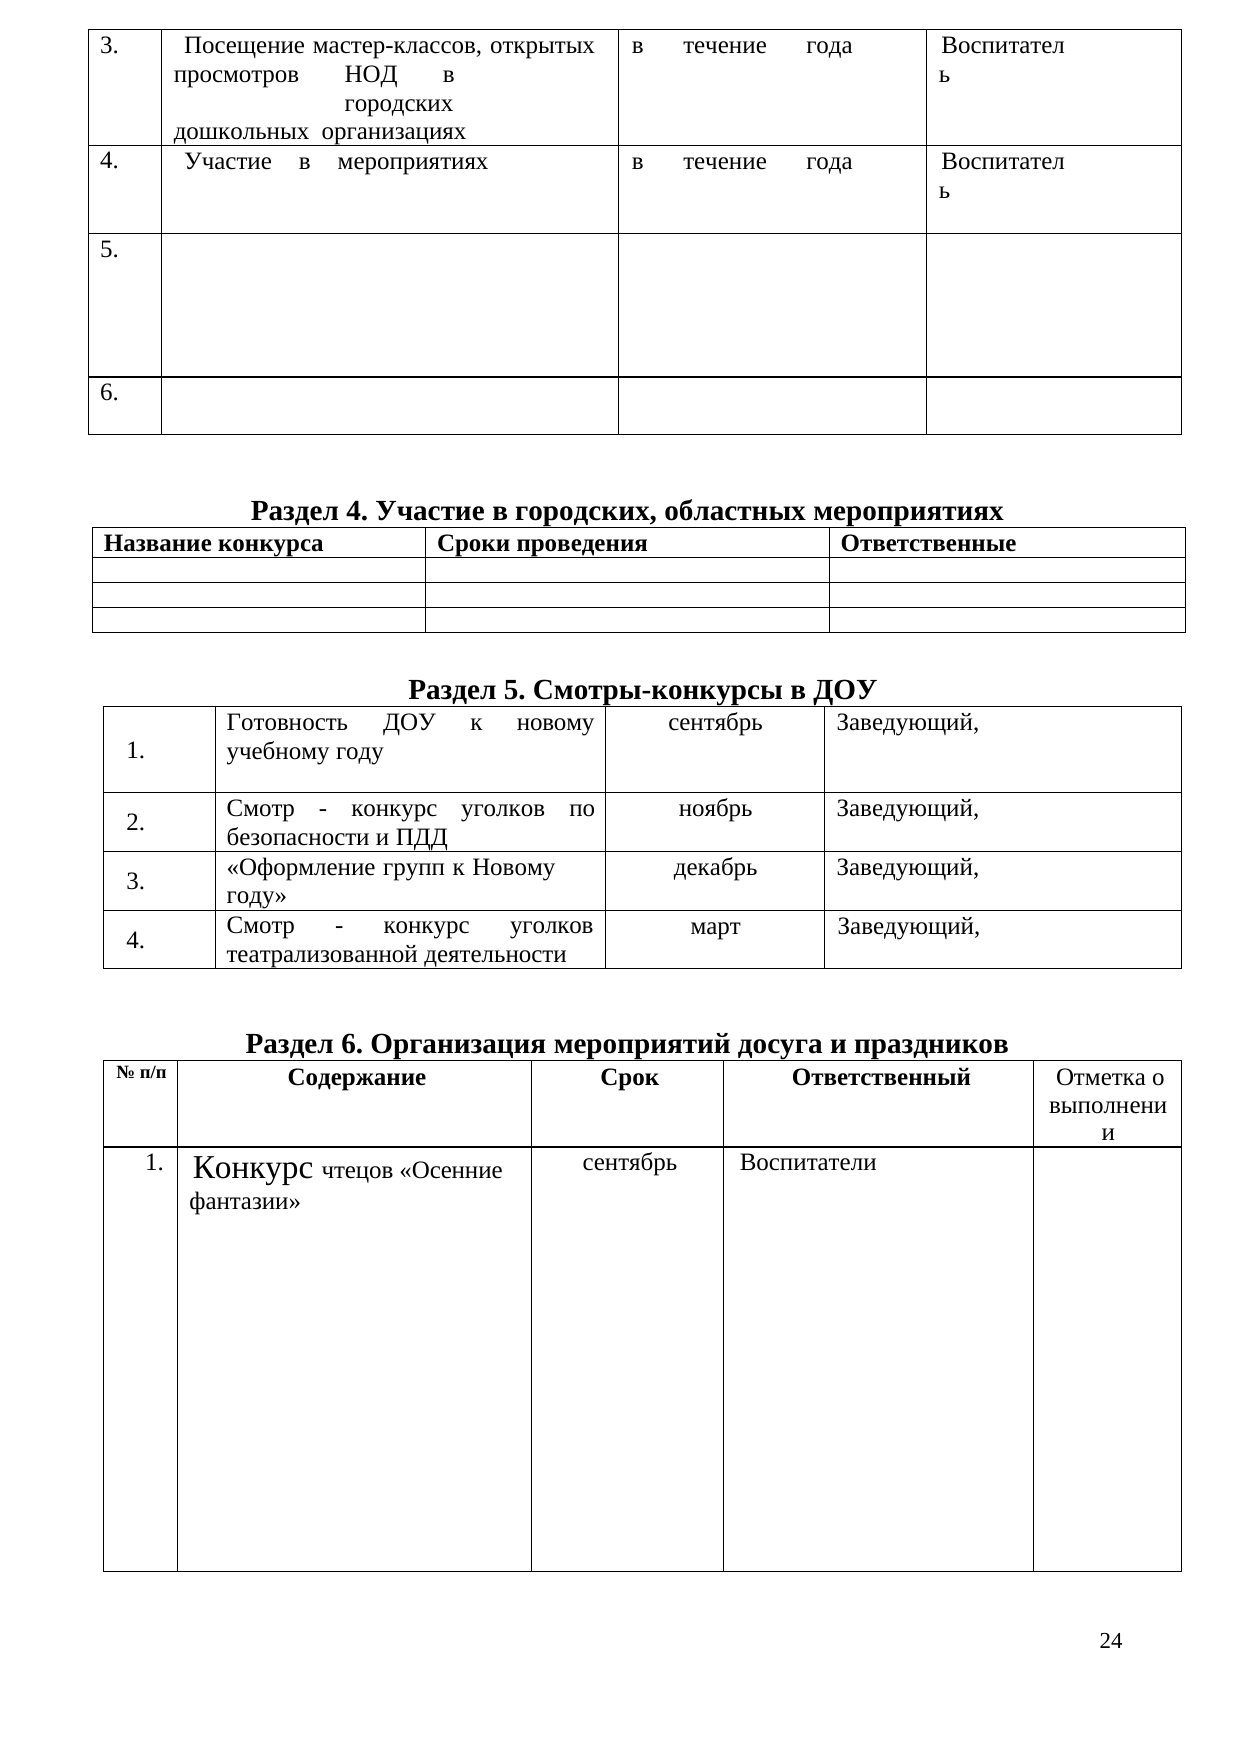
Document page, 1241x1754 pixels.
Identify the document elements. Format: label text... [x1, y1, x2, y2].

table_cell [426, 583, 829, 607]
table_cell [830, 558, 1185, 582]
table_header 3. [89, 30, 161, 145]
table_cell Смотр - конкурс уголков театрализованной деятельности [216, 911, 605, 968]
text Раздел 5. Смотры-конкурсы в ДОУ [158, 672, 1127, 706]
table_header 1. [104, 707, 215, 792]
table_cell 1. [104, 1148, 177, 1571]
table_header Воспитатель [927, 30, 1181, 145]
table_header сентябрь [606, 707, 824, 792]
table_cell сентябрь [532, 1148, 723, 1571]
table_cell 2. [104, 793, 215, 851]
table_cell 4. [89, 146, 161, 233]
table_cell март [606, 911, 824, 968]
table_header Посещение мастер-классов, открытых просмотров НОД в городских дошкольных организациях [162, 30, 618, 145]
text Раздел 4. Участие в городских, областных мероприятиях [158, 493, 1096, 527]
table_cell Смотр - конкурс уголков по безопасности и ПДД [216, 793, 605, 851]
table_header Ответственный [724, 1061, 1033, 1146]
table_cell [927, 378, 1181, 434]
table_header Отметка о выполнени и [1034, 1061, 1181, 1146]
table_header Готовность ДОУ к новому учебному году [216, 707, 605, 792]
table_cell [1034, 1148, 1181, 1571]
table_cell декабрь [606, 852, 824, 909]
table_cell [619, 378, 926, 434]
table_cell 6. [89, 378, 161, 434]
table_header в течение года [619, 30, 926, 145]
table_cell [426, 608, 829, 632]
table_cell [162, 378, 618, 434]
table_cell Заведующий, [825, 793, 1181, 851]
table_cell [426, 558, 829, 582]
table_header Сроки проведения [426, 528, 829, 557]
table_cell Конкурс чтецов «Осенние фантазии» [178, 1148, 531, 1571]
table_cell «Оформление групп к Новому году» [216, 852, 605, 909]
table_cell Воспитатели [724, 1148, 1033, 1571]
table_cell 5. [89, 234, 161, 376]
table_cell [93, 583, 425, 607]
table_cell Воспитатель [927, 146, 1181, 233]
table_header Срок [532, 1061, 723, 1146]
table_header Ответственные [830, 528, 1185, 557]
table_cell 3. [104, 852, 215, 909]
table_cell Заведующий, [825, 852, 1181, 909]
table_header Название конкурса [93, 528, 425, 557]
table_cell в течение года [619, 146, 926, 233]
table_cell [619, 234, 926, 376]
table_cell 4. [104, 911, 215, 968]
table_cell [830, 583, 1185, 607]
table_cell [93, 608, 425, 632]
table_cell [93, 558, 425, 582]
table_cell ноябрь [606, 793, 824, 851]
table_cell [927, 234, 1181, 376]
text Раздел 6. Организация мероприятий досуга и праздников [158, 1026, 1096, 1060]
table_header № п/п [104, 1061, 177, 1146]
table_cell [162, 234, 618, 376]
table_header Заведующий, [825, 707, 1181, 792]
table_header Содержание [178, 1061, 531, 1146]
table_cell [830, 608, 1185, 632]
table_cell Участие в мероприятиях [162, 146, 618, 233]
table_cell Заведующий, [825, 911, 1181, 968]
